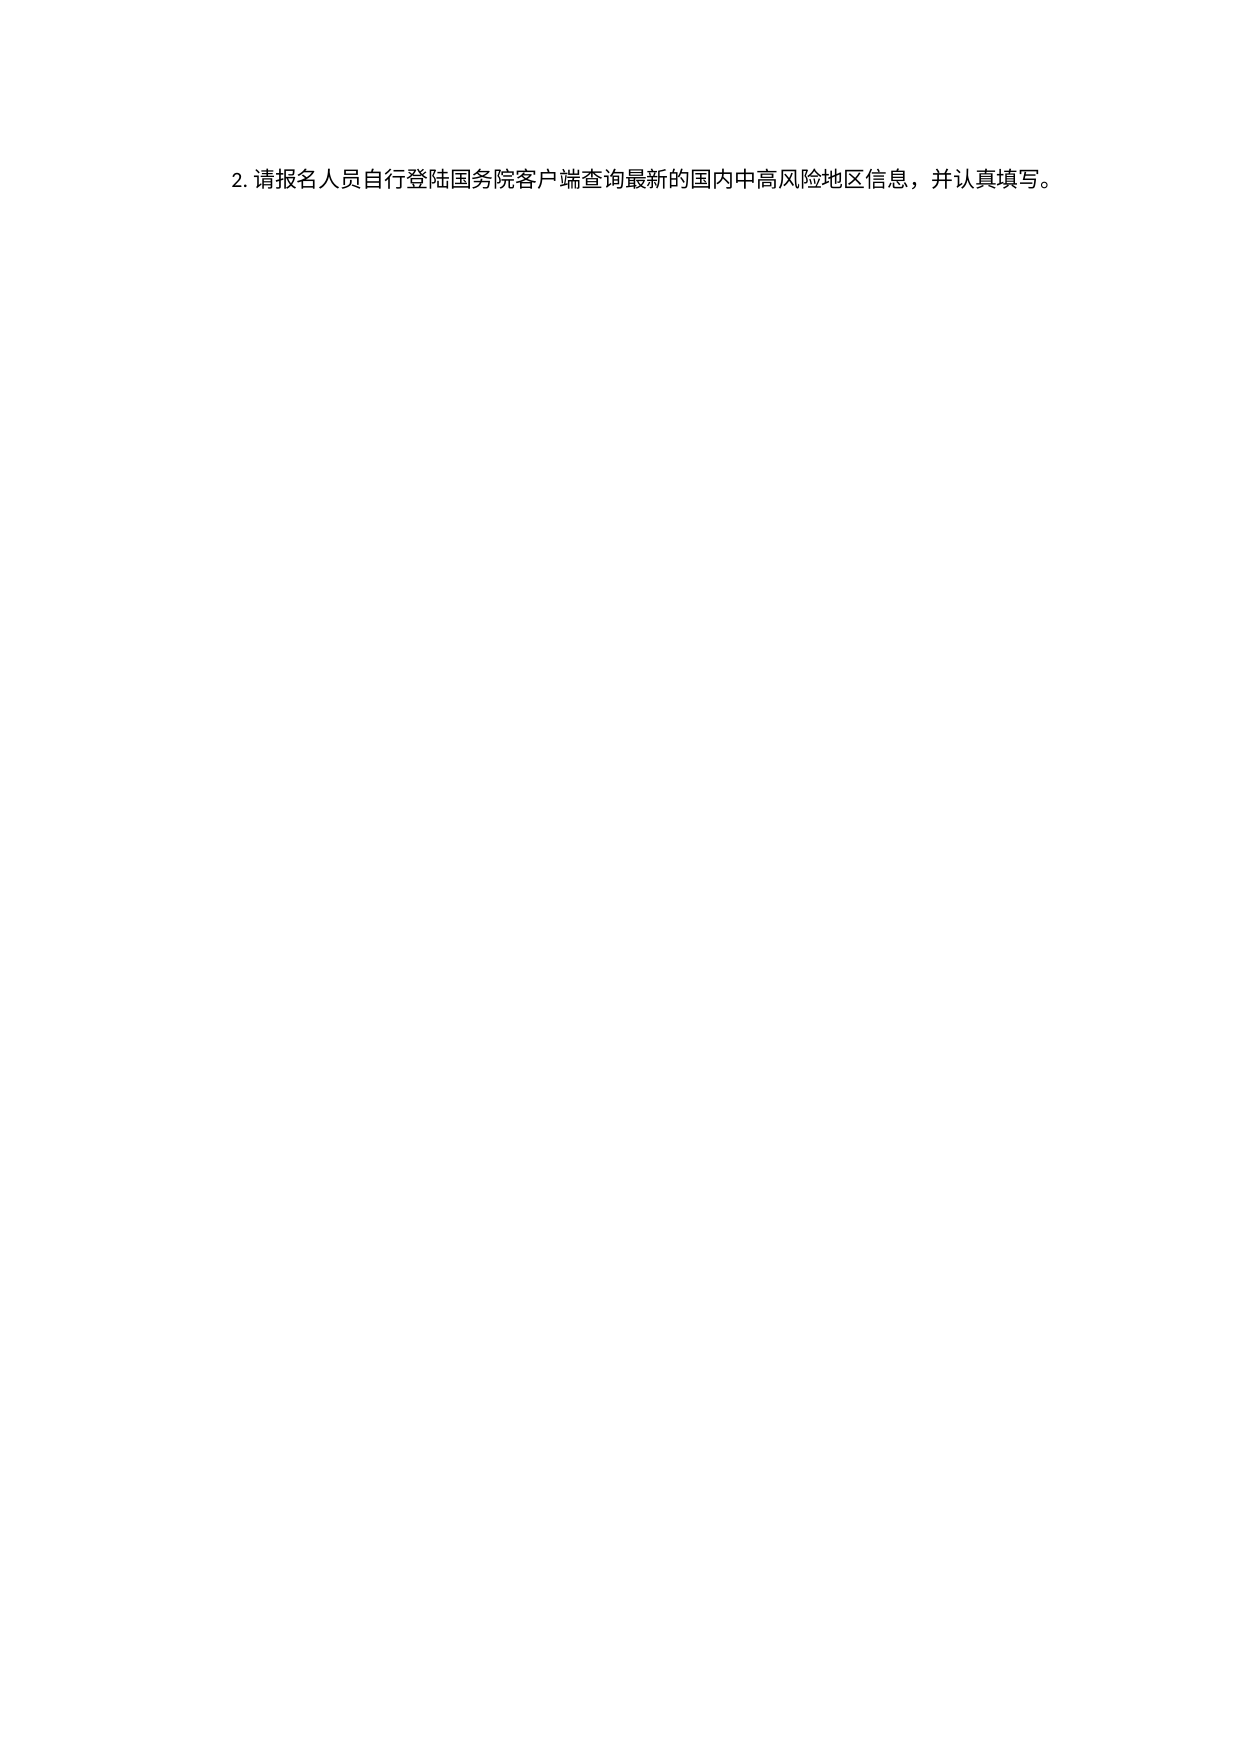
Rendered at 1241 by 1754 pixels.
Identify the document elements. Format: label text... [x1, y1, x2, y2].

list 请报名人员自行登陆国务院客户端查询最新的国内中高风险地区信息，并认真填写。 [187, 162, 1053, 194]
